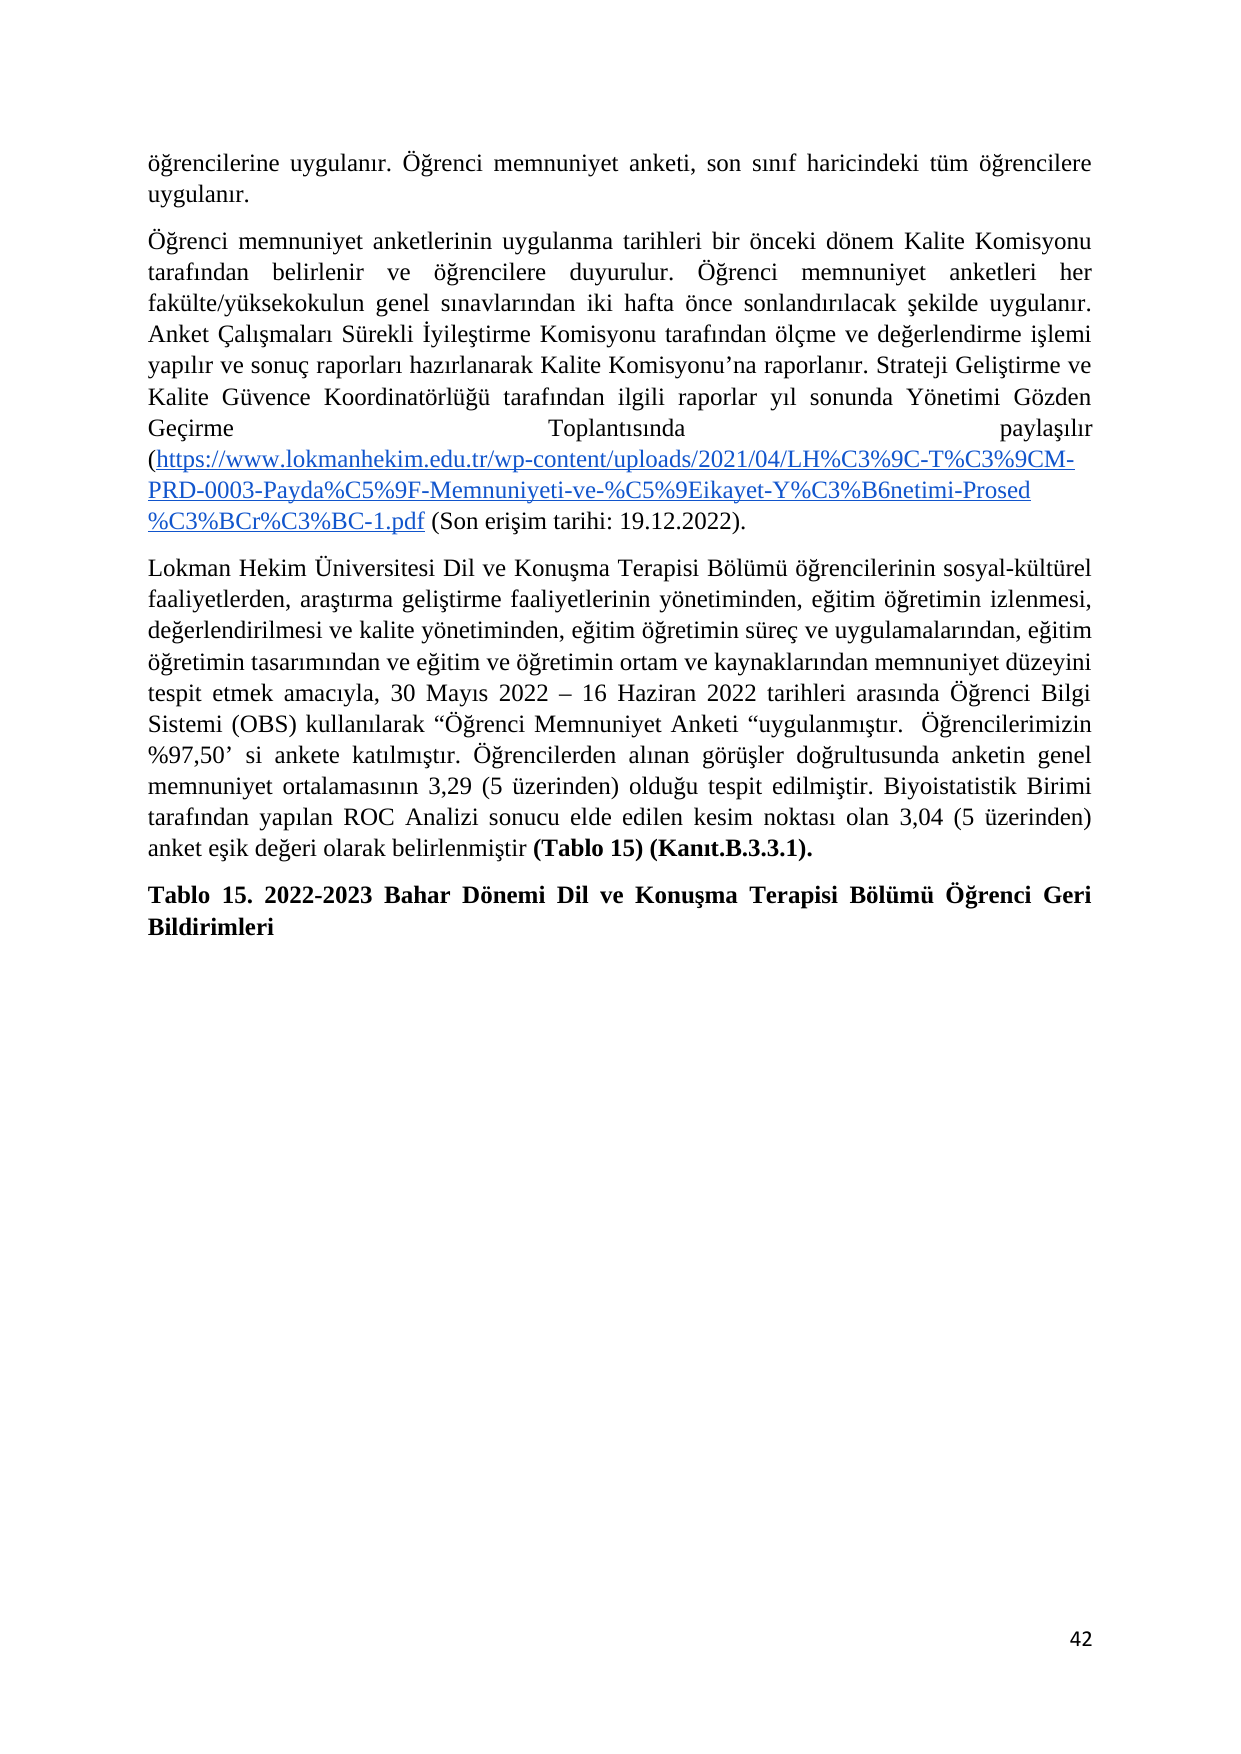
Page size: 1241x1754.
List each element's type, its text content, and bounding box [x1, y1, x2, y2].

text Öğrenci memnuniyet anketlerinin uygulanma tarihleri bir önceki dönem Kalite Komisyonu tarafından belirlenir ve öğrencilere duyurulur. Öğrenci memnuniyet anketleri her fakülte/yüksekokulun genel sınavlarından iki hafta önce sonlandırılacak şekilde uygulanır. Anket Çalışmaları Sürekli İyileştirme Komisyonu tarafından ölçme ve değerlendirme işlemi yapılır ve sonuç raporları hazırlanarak Kalite Komisyonu’na raporlanır. Strateji Geliştirme ve Kalite Güvence Koordinatörlüğü tarafından ilgili raporlar yıl sonunda Yönetimi Gözden Geçirme Toplantısında paylaşılır (https://www.lokmanhekim.edu.tr/wp-content/uploads/2021/04/LH%C3%9C-T%C3%9CM-PRD-0003-Payda%C5%9F-Memnuniyeti-ve-%C5%9Eikayet-Y%C3%B6netimi-Prosed%C3%BCr%C3%BC-1.pdf (Son erişim tarihi: 19.12.2022). [148, 226, 1093, 534]
text Lokman Hekim Üniversitesi Dil ve Konuşma Terapisi Bölümü öğrencilerinin sosyal-kültürel faaliyetlerden, araştırma geliştirme faaliyetlerinin yönetiminden, eğitim öğretimin izlenmesi, değerlendirilmesi ve kalite yönetiminden, eğitim öğretimin süreç ve uygulamalarından, eğitim öğretimin tasarımından ve eğitim ve öğretimin ortam ve kaynaklarından memnuniyet düzeyini tespit etmek amacıyla, 30 Mayıs 2022 – 16 Haziran 2022 tarihleri arasında Öğrenci Bilgi Sistemi (OBS) kullanılarak “Öğrenci Memnuniyet Anketi “uygulanmıştır. Öğrencilerimizin %97,50’ si ankete katılmıştır. Öğrencilerden alınan görüşler doğrultusunda anketin genel memnuniyet ortalamasının 3,29 (5 üzerinden) olduğu tespit edilmiştir. Biyoistatistik Birimi tarafından yapılan ROC Analizi sonucu elde edilen kesim noktası olan 3,04 (5 üzerinden) anket eşik değeri olarak belirlenmiştir (Tablo 15) (Kanıt.B.3.3.1). [148, 553, 1093, 862]
text Tablo 15. 2022-2023 Bahar Dönemi Dil ve Konuşma Terapisi Bölümü Öğrenci Geri Bildirimleri [148, 881, 1093, 940]
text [148, 148, 1093, 207]
